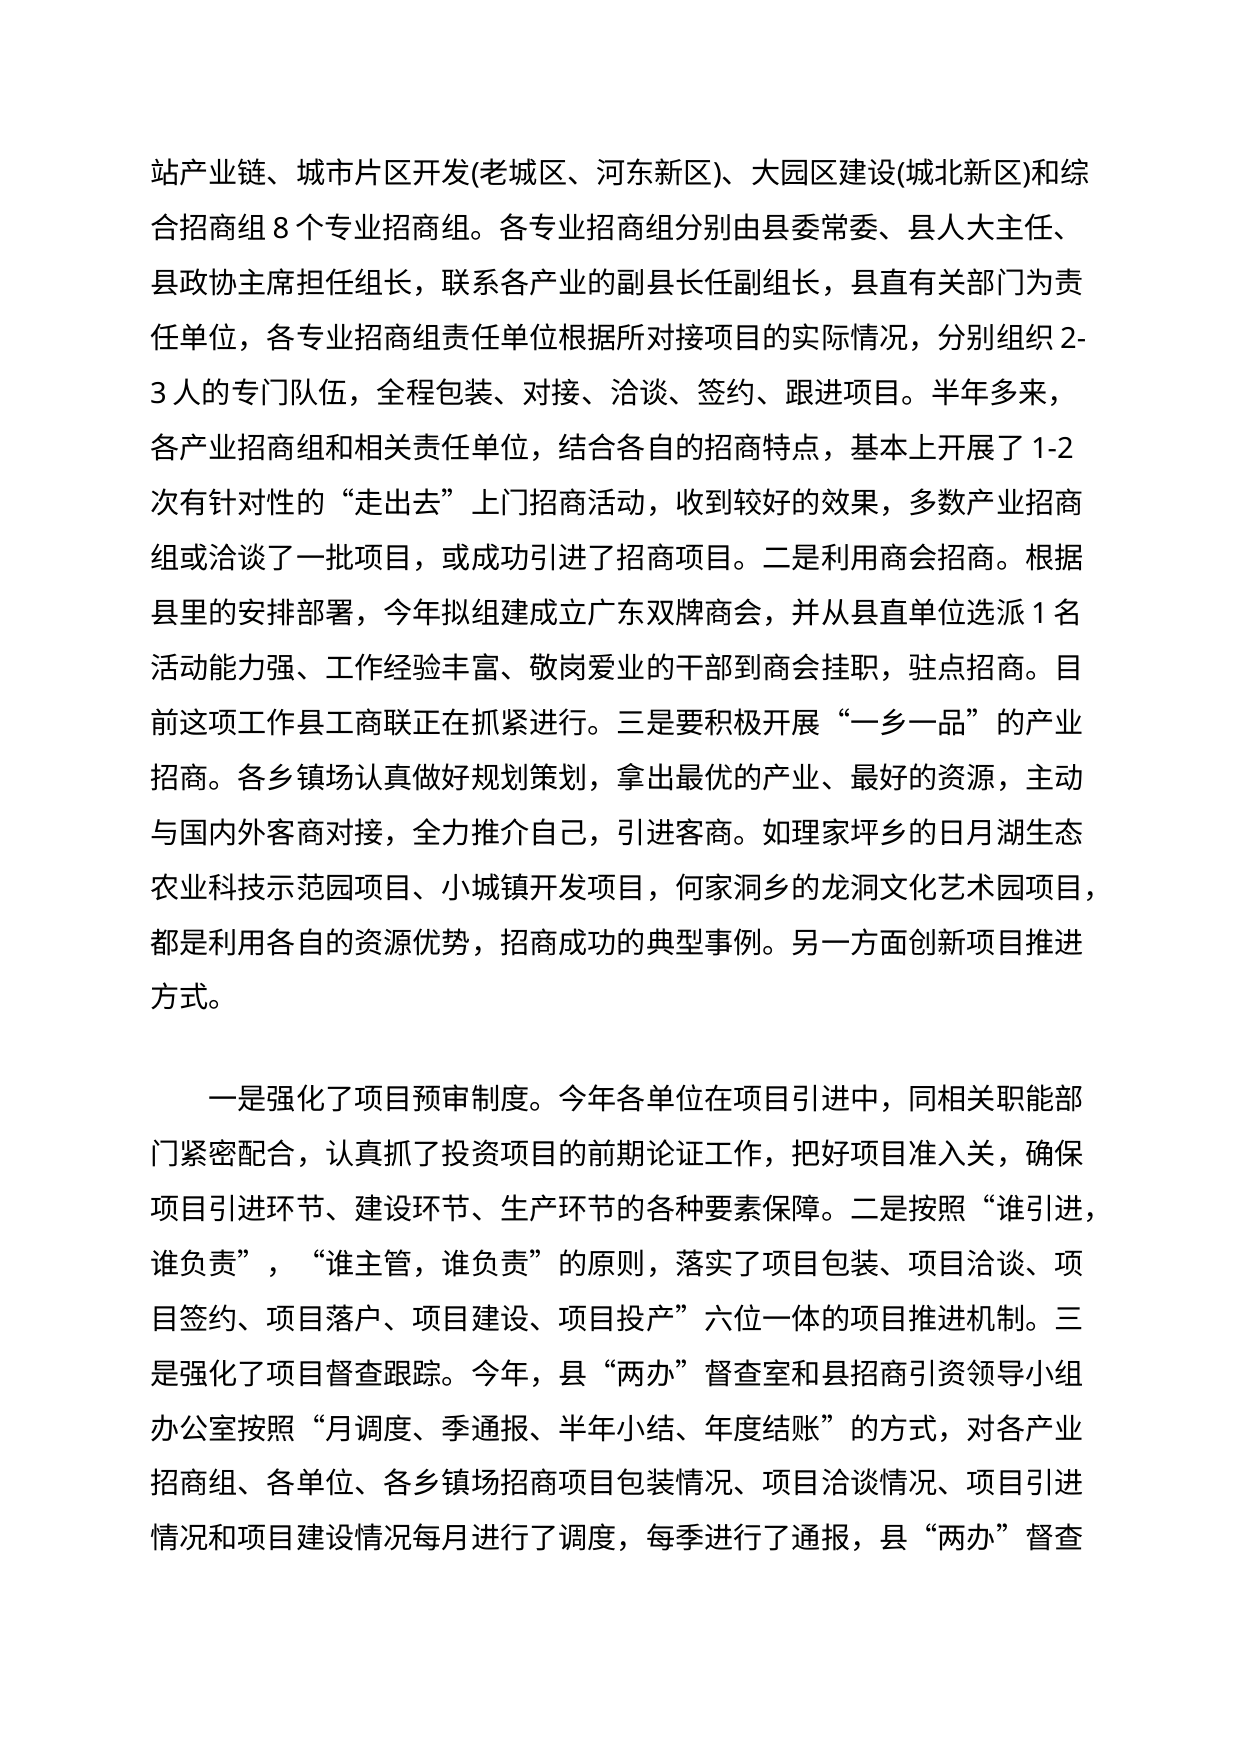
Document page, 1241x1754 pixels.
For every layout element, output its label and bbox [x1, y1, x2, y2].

text [150, 150, 1090, 1016]
text [150, 1076, 1090, 1557]
